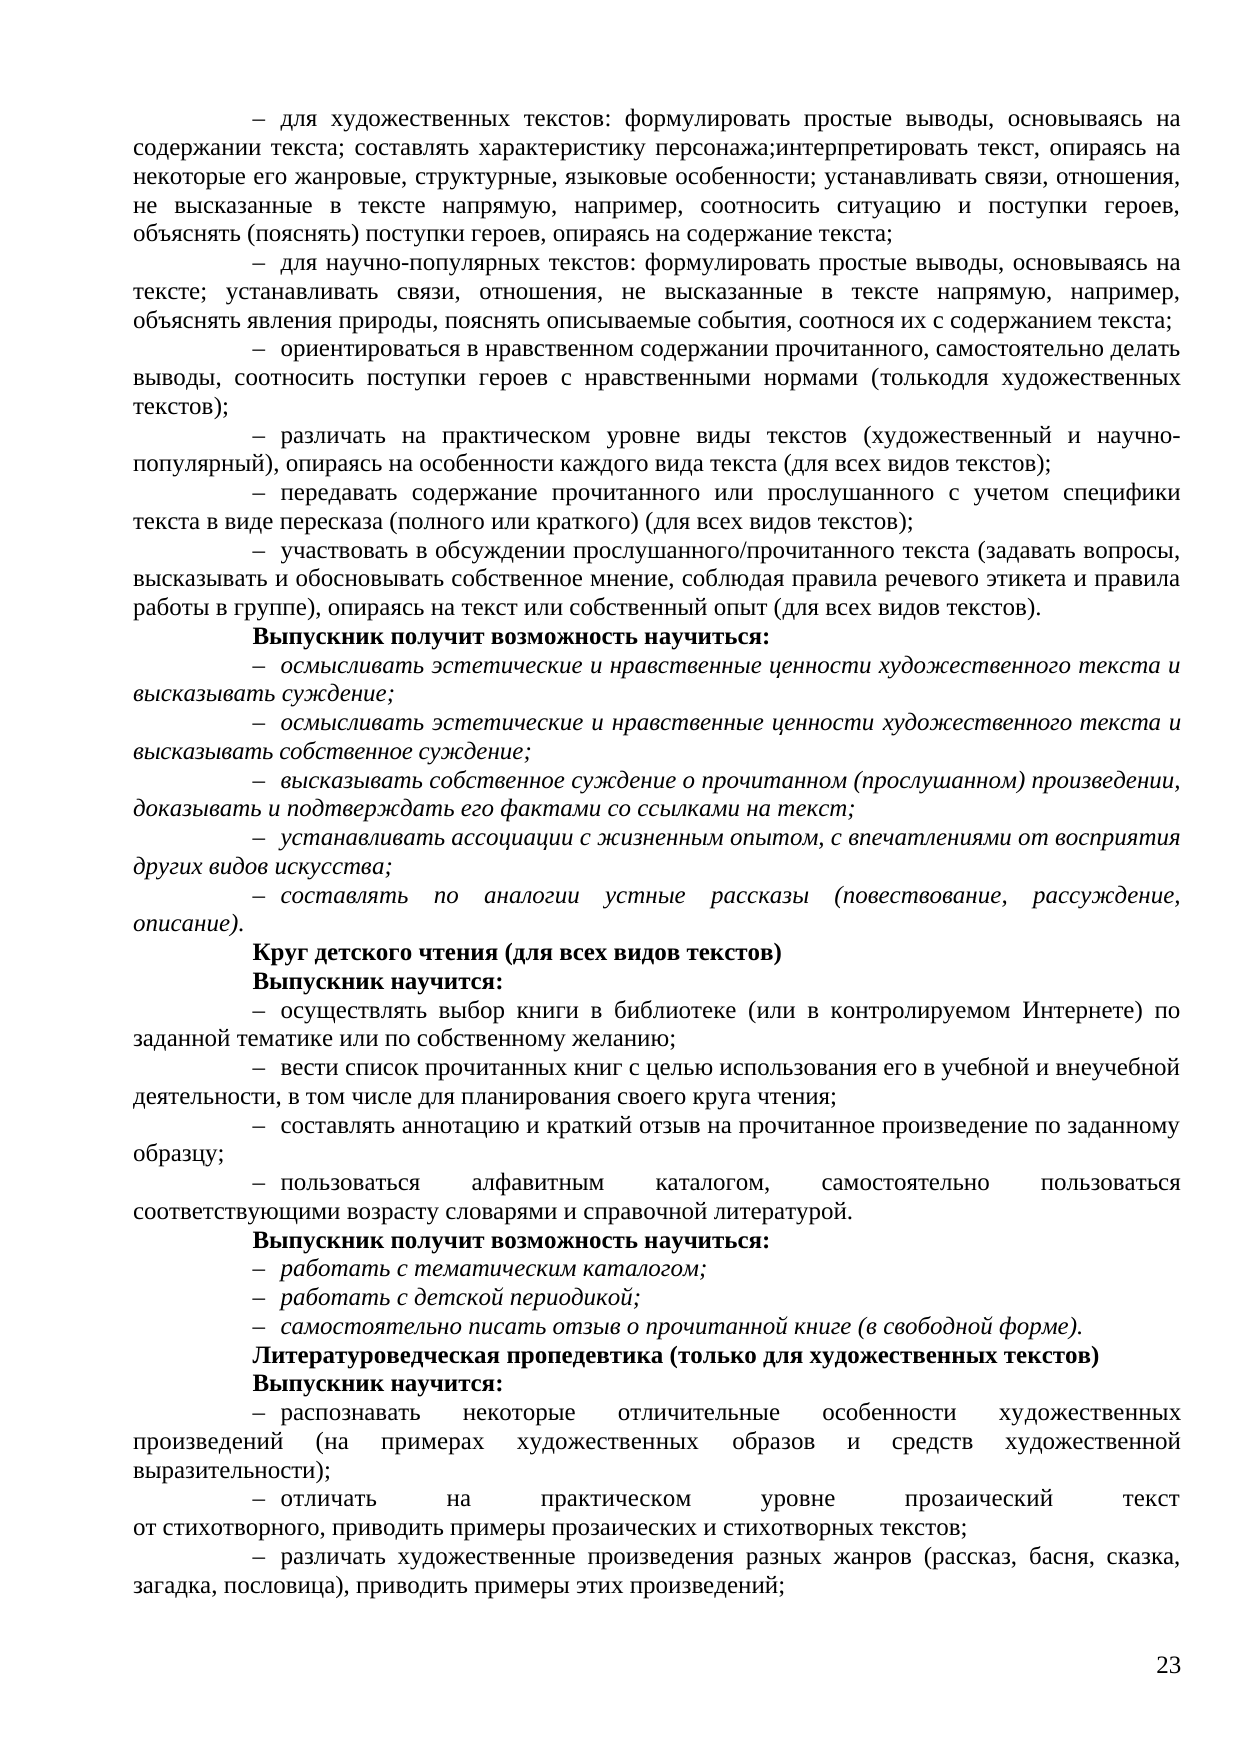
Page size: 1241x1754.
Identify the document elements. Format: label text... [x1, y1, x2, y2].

text Выпускник научится: [133, 1368, 1181, 1397]
text составлять аннотацию и краткий отзыв на прочитанное произведение по заданному образцу; [133, 1110, 1181, 1167]
text пользоваться алфавитным каталогом, самостоятельно пользоваться соответствующими возрасту словарями и справочной литературой. [133, 1167, 1181, 1225]
text осуществлять выбор книги в библиотеке (или в контролируемом Интернете) по заданной тематике или по собственному желанию; [133, 995, 1181, 1052]
text передавать содержание прочитанного или прослушанного с учетом специфики текста в виде пересказа (полного или краткого) (для всех видов текстов); [133, 477, 1181, 535]
text для художественных текстов: формулировать простые выводы, основываясь на содержании текста; составлять характеристику персонажа;интерпретировать текст, опираясь на некоторые его жанровые, структурные, языковые особенности; устанавливать связи, отношения, не высказанные в тексте напрямую, например, соотносить ситуацию и поступки героев, объяснять (пояснять) поступки героев, опираясь на содержание текста; [133, 103, 1181, 247]
text устанавливать ассоциации с жизненным опытом, с впечатлениями от восприятия других видов искусства; [133, 822, 1181, 880]
text осмысливать эстетические и нравственные ценности художественного текста и высказывать суждение; [133, 650, 1181, 707]
text работать с детской периодикой; [133, 1282, 1181, 1311]
text различать на практическом уровне виды текстов (художественный и научно-популярный), опираясь на особенности каждого вида текста (для всех видов текстов); [133, 420, 1181, 477]
text для научно-популярных текстов: формулировать простые выводы, основываясь на тексте; устанавливать связи, отношения, не высказанные в тексте напрямую, например, объяснять явления природы, пояснять описываемые события, соотнося их с содержанием текста; [133, 247, 1181, 333]
text распознавать некоторые отличительные особенности художественных произведений (на примерах художественных образов и средств художественной выразительности); [133, 1397, 1181, 1483]
text отличать на практическом уровне прозаический текст от стихотворного, приводить примеры прозаических и стихотворных текстов; [133, 1483, 1181, 1541]
text высказывать собственное суждение о прочитанном (прослушанном) произведении, доказывать и подтверждать его фактами со ссылками на текст; [133, 765, 1181, 822]
text Литературоведческая пропедевтика (только для художественных текстов) [133, 1340, 1181, 1368]
text различать художественные произведения разных жанров (рассказ, басня, сказка, загадка, пословица), приводить примеры этих произведений; [133, 1541, 1181, 1598]
text Выпускник получит возможность научиться: [133, 621, 1181, 650]
text вести список прочитанных книг с целью использования его в учебной и внеучебной деятельности, в том числе для планирования своего круга чтения; [133, 1052, 1181, 1110]
text составлять по аналогии устные рассказы (повествование, рассуждение, описание). [133, 880, 1181, 937]
text ориентироваться в нравственном содержании прочитанного, самостоятельно делать выводы, соотносить поступки героев с нравственными нормами (толькодля художественных текстов); [133, 333, 1181, 420]
text осмысливать эстетические и нравственные ценности художественного текста и высказывать собственное суждение; [133, 707, 1181, 765]
text самостоятельно писать отзыв о прочитанной книге (в свободной форме). [133, 1311, 1181, 1340]
text Выпускник научится: [133, 966, 1181, 995]
text Выпускник получит возможность научиться: [133, 1225, 1181, 1253]
text участвовать в обсуждении прослушанного/прочитанного текста (задавать вопросы, высказывать и обосновывать собственное мнение, соблюдая правила речевого этикета и правила работы в группе), опираясь на текст или собственный опыт (для всех видов текстов). [133, 535, 1181, 621]
text Круг детского чтения (для всех видов текстов) [133, 937, 1181, 966]
text работать с тематическим каталогом; [133, 1253, 1181, 1282]
